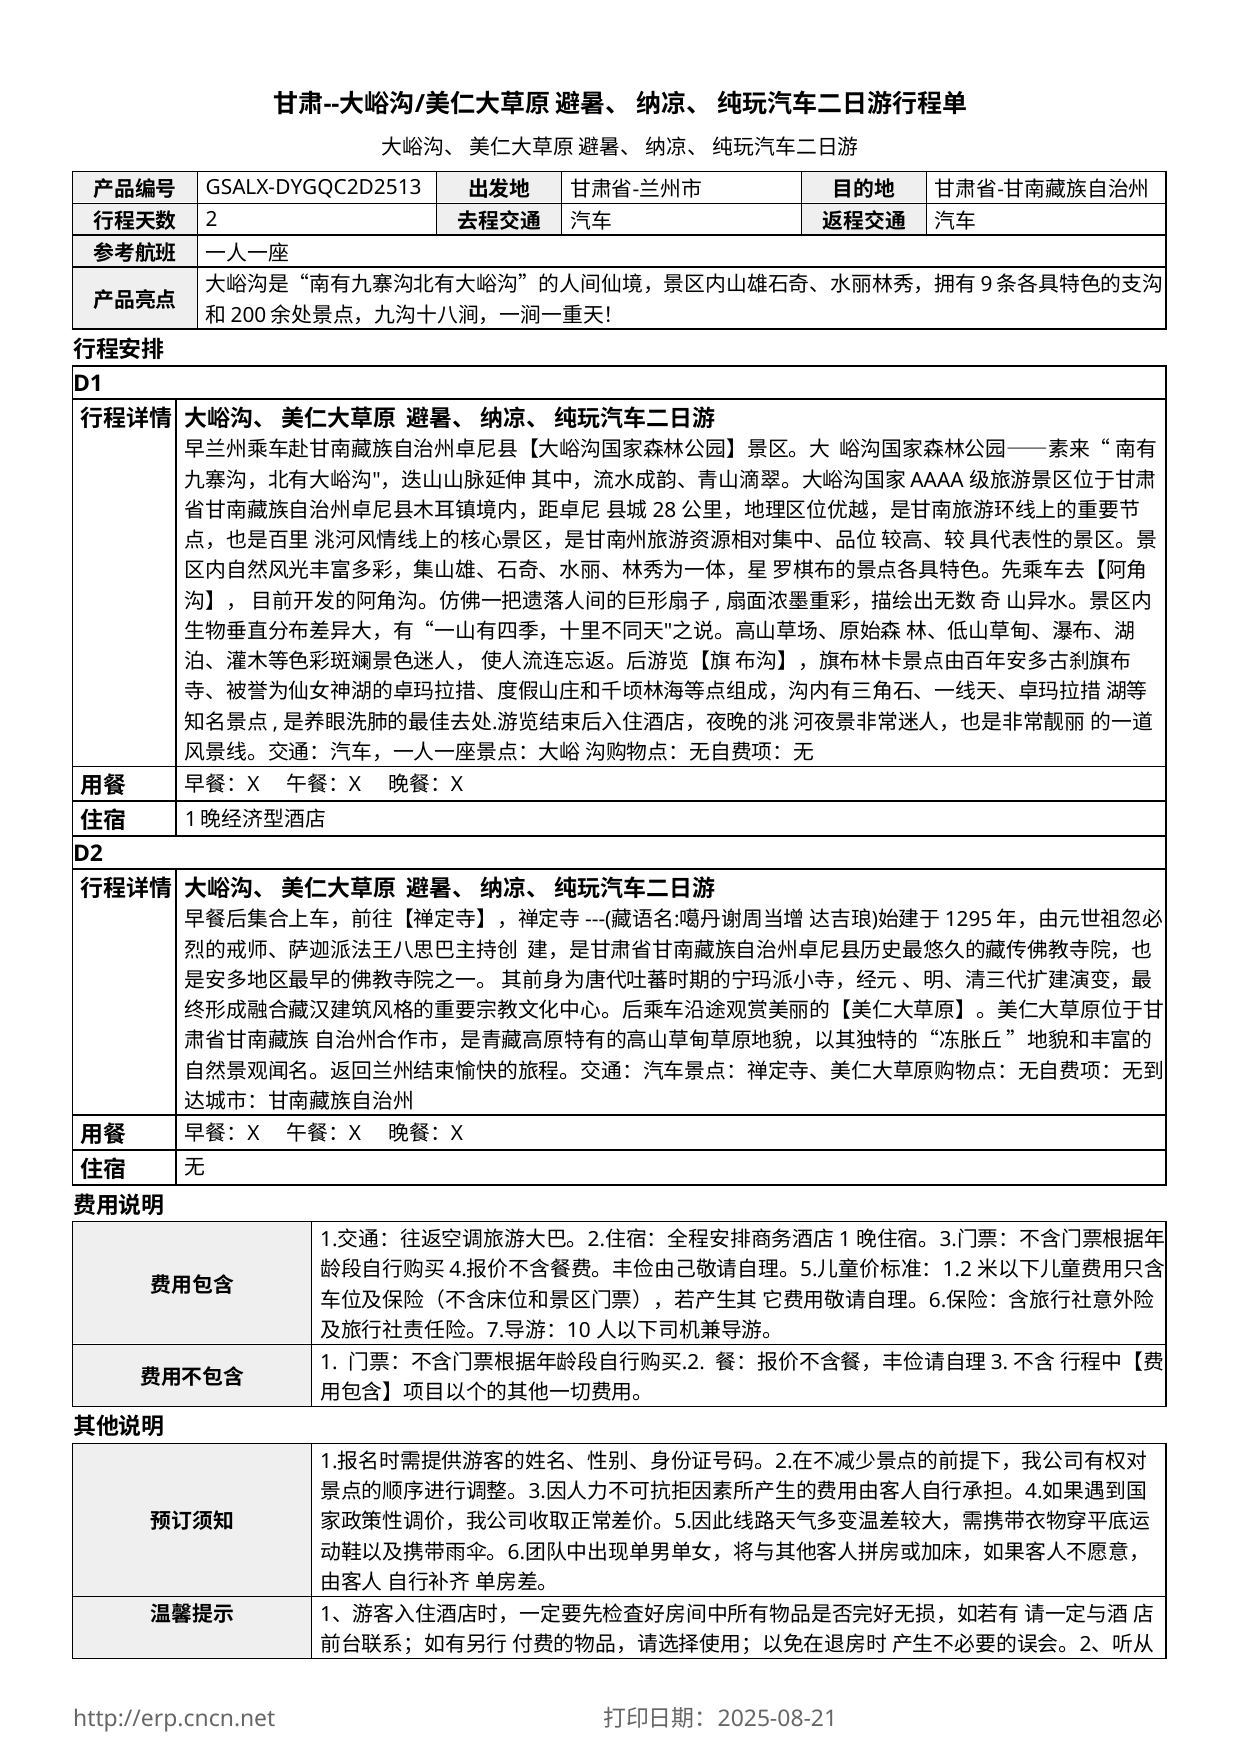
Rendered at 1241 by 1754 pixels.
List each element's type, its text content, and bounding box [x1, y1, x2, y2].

table_cell 温馨提示 [73, 1597, 311, 1658]
table_cell 用餐 [73, 767, 175, 800]
text 大峪沟、 美仁大草原 避暑、 纳凉、 纯玩汽车二日游 [73, 130, 1167, 160]
table_cell 2 [198, 204, 436, 234]
table_cell 返程交通 [802, 204, 926, 234]
table_header 出发地 [437, 172, 561, 202]
table_header 目的地 [802, 172, 926, 202]
table_cell 1晚经济型酒店 [177, 802, 1165, 835]
table_cell 汽车 [927, 204, 1165, 234]
table_cell 无 [177, 1151, 1165, 1184]
table_header D1 [73, 367, 1165, 398]
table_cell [312, 1597, 1165, 1658]
table_cell 早餐：X 午餐：X 晚餐：X [177, 1116, 1165, 1149]
table_header 1.报名时需提供游客的姓名、性别、身份证号码。 [312, 1444, 1165, 1596]
table_header 甘肃省-兰州市 [562, 172, 801, 202]
table_cell 行程详情 [73, 400, 175, 766]
text 费用说明 [73, 1186, 1167, 1220]
table_header 甘肃省-甘南藏族自治州 [927, 172, 1165, 202]
table_cell 早餐：X 午餐：X 晚餐：X [177, 767, 1165, 800]
table_header 产品编号 [73, 172, 197, 202]
table_header 1.交通：往返空调旅游大巴。 [312, 1222, 1165, 1343]
table_cell 行程天数 [73, 204, 197, 234]
table_header 预订须知 [73, 1444, 311, 1596]
table_header 费用包含 [73, 1222, 311, 1343]
table_cell D2 [73, 837, 1165, 868]
table_cell 住宿 [73, 1151, 175, 1184]
table_cell 大峪沟、 美仁大草原 避暑、 纳凉、 纯玩汽车二日游 早餐后集合上车，前往【禅定寺】，禅定寺 ---(藏语名:噶丹谢周当增 达吉琅)始建于1295年，由元世祖忽必烈的戒师、萨迦派法王八思巴主持创 建，是甘肃省甘南藏族自治州卓尼县历史最悠久的藏传佛教寺院，也是安 [177, 870, 1165, 1114]
text 其他说明 [73, 1408, 1167, 1441]
table_header GSALX-DYGQC2D2513 [198, 172, 436, 202]
text 甘肃--大峪沟/美仁大草原 避暑、 纳凉、 纯玩汽车二日游行程单 [73, 83, 1167, 119]
table_cell 一人一座 [198, 236, 1165, 266]
table_cell 去程交通 [437, 204, 561, 234]
table_cell 大峪沟是“南有九寨沟北有大峪沟”的人间仙境，景区内山雄石奇、水丽林秀，拥有9条各具特色的支沟和200余处景点，九沟十八涧，一涧一重天！ [198, 268, 1165, 328]
table_cell 行程详情 [73, 870, 175, 1114]
table_cell 费用不包含 [73, 1345, 311, 1406]
table_cell 产品亮点 [73, 268, 197, 328]
text 行程安排 [73, 331, 1167, 364]
table_cell 汽车 [562, 204, 801, 234]
table_cell 1. 门票：不含门票根据年龄段自行购买. [312, 1345, 1165, 1406]
table_cell 参考航班 [73, 236, 197, 266]
table_cell 用餐 [73, 1116, 175, 1149]
table_cell 住宿 [73, 802, 175, 835]
table_cell 大峪沟、 美仁大草原 避暑、 纳凉、 纯玩汽车二日游 早兰州乘车赴甘南藏族自治州卓尼县【大峪沟国家森林公园】景区。大 峪沟国家森林公园——素来“ 南有九寨沟，北有大峪沟"，迭山山脉延伸 其中，流水成韵、青山滴翠。大峪沟国家AAAA 级旅游景区位于甘肃省甘南藏族自治州卓尼县木耳镇境内，距卓尼 县城 28 公里，地理区位优越，是甘南旅游环线上的重要节点，也是百里 洮河风情线上的核心景区，是甘南州旅游资源相对集中、品位 较高、较 具代表性的景区。景区内自然风光丰富多彩，集山雄、石奇、水丽、林秀为一体，星 罗棋布的景点各具特色。 [177, 400, 1165, 766]
